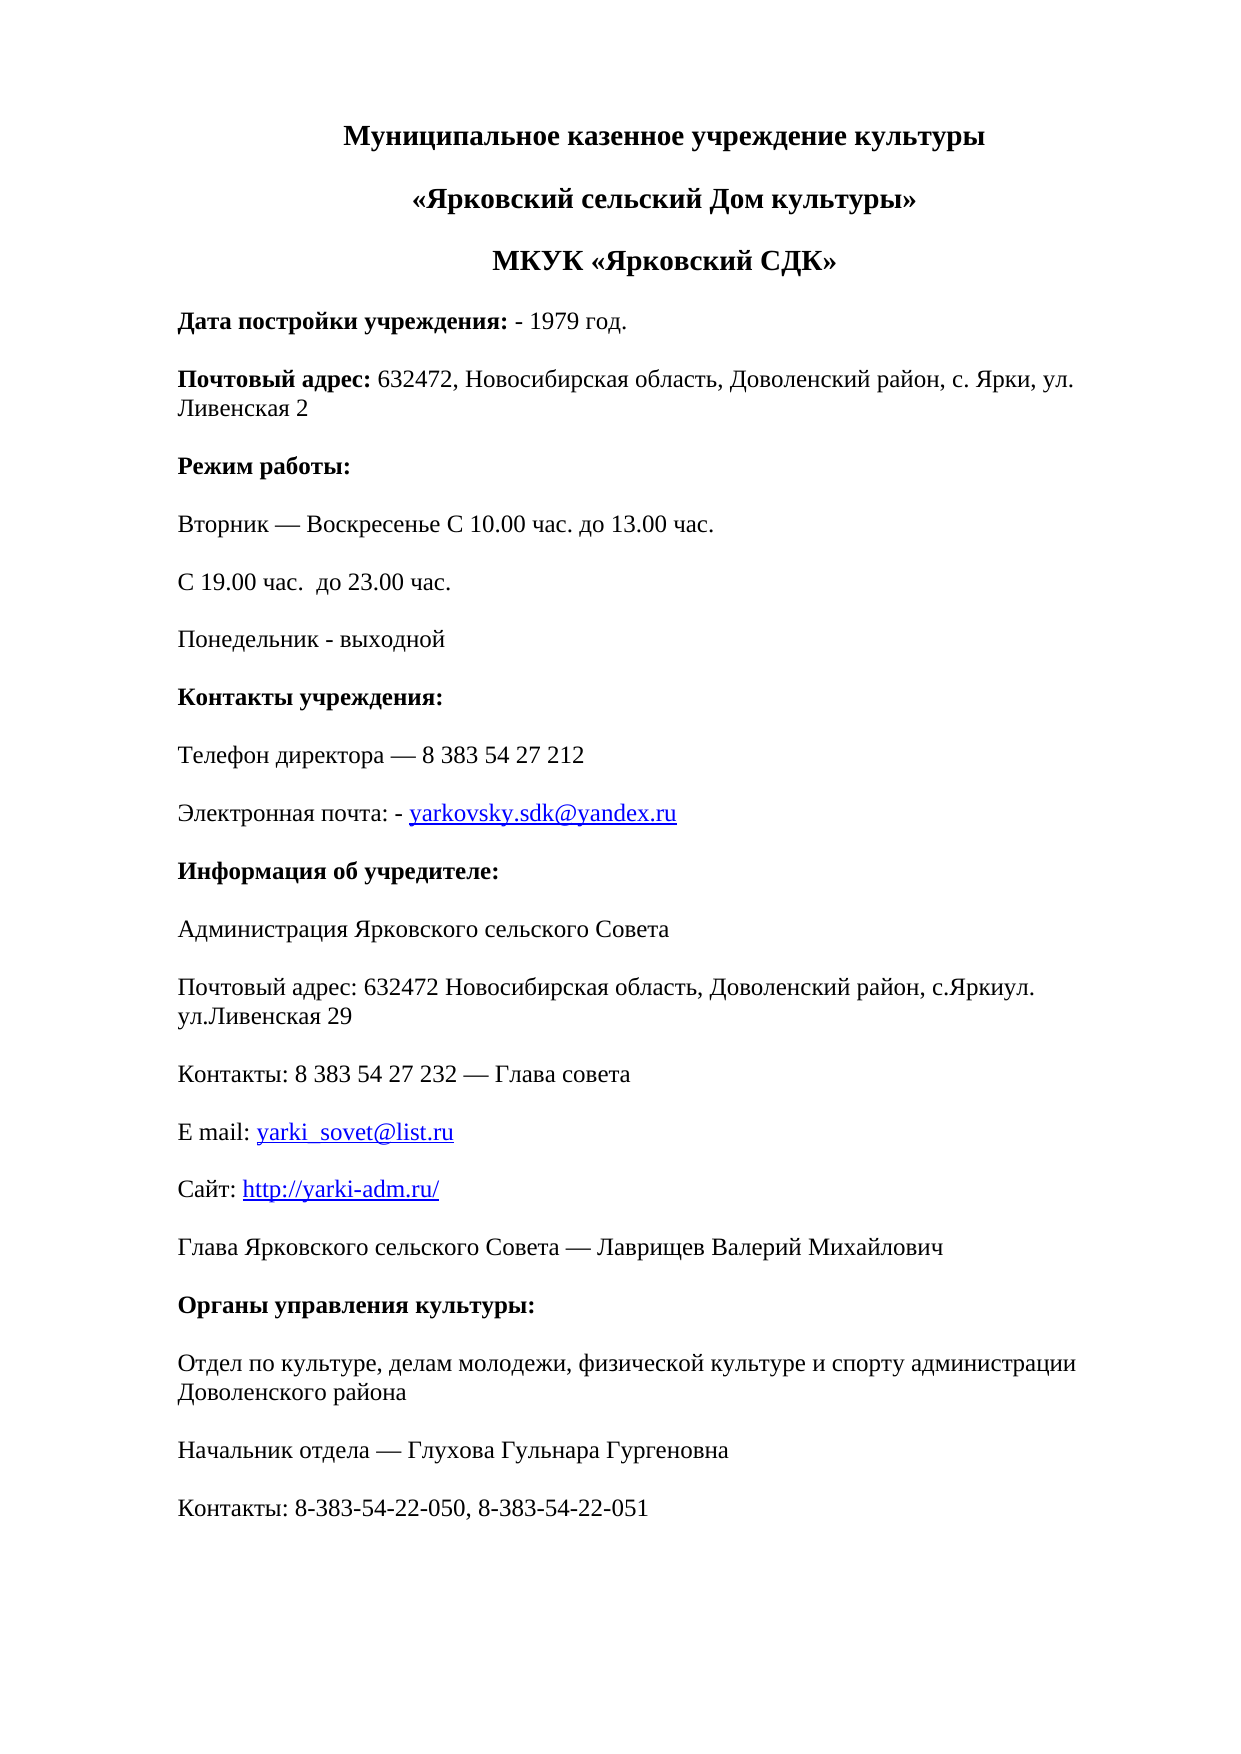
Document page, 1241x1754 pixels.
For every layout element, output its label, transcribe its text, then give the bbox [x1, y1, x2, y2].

text Информация об учредителе: [177, 856, 1152, 885]
text МКУК «Ярковский СДК» [177, 243, 1152, 277]
text «Ярковский сельский Дом культуры» [177, 181, 1152, 214]
text Глава Ярковского сельского Совета — Лаврищев Валерий Михайлович [177, 1232, 1152, 1261]
text Отдел по культуре, делам молодежи, физической культуре и спорту администрации Доволенского района [177, 1348, 1152, 1406]
text E mail: yarki_sovet@list.ru [177, 1117, 1152, 1145]
text Почтовый адрес: 632472 Новосибирская область, Доволенский район, с.Яркиул. ул.Ливенская 29 [177, 972, 1152, 1029]
text Сайт: http://yarki-adm.ru/ [177, 1174, 1152, 1203]
text Вторник — Воскресенье С 10.00 час. до 13.00 час. [177, 509, 1152, 537]
text Администрация Ярковского сельского Совета [177, 914, 1152, 943]
text Органы управления культуры: [177, 1290, 1152, 1319]
text Дата постройки учреждения: - 1979 год. [177, 306, 1152, 335]
text Почтовый адрес: 632472, Новосибирская область, Доволенский район, с. Ярки, ул. Ливенская 2 [177, 364, 1152, 422]
text Понедельник - выходной [177, 624, 1152, 653]
text Муниципальное казенное учреждение культуры [177, 118, 1152, 152]
text Электронная почта: - yarkovsky.sdk@yandex.ru [177, 798, 1152, 827]
text Контакты учреждения: [177, 682, 1152, 711]
text С 19.00 час. до 23.00 час. [177, 567, 1152, 595]
text Телефон директора — 8 383 54 27 212 [177, 740, 1152, 769]
text Контакты: 8-383-54-22-050, 8-383-54-22-051 [177, 1493, 1152, 1522]
text Режим работы: [177, 451, 1152, 479]
text Контакты: 8 383 54 27 232 — Глава совета [177, 1059, 1152, 1087]
text Начальник отдела — Глухова Гульнара Гургеновна [177, 1435, 1152, 1464]
